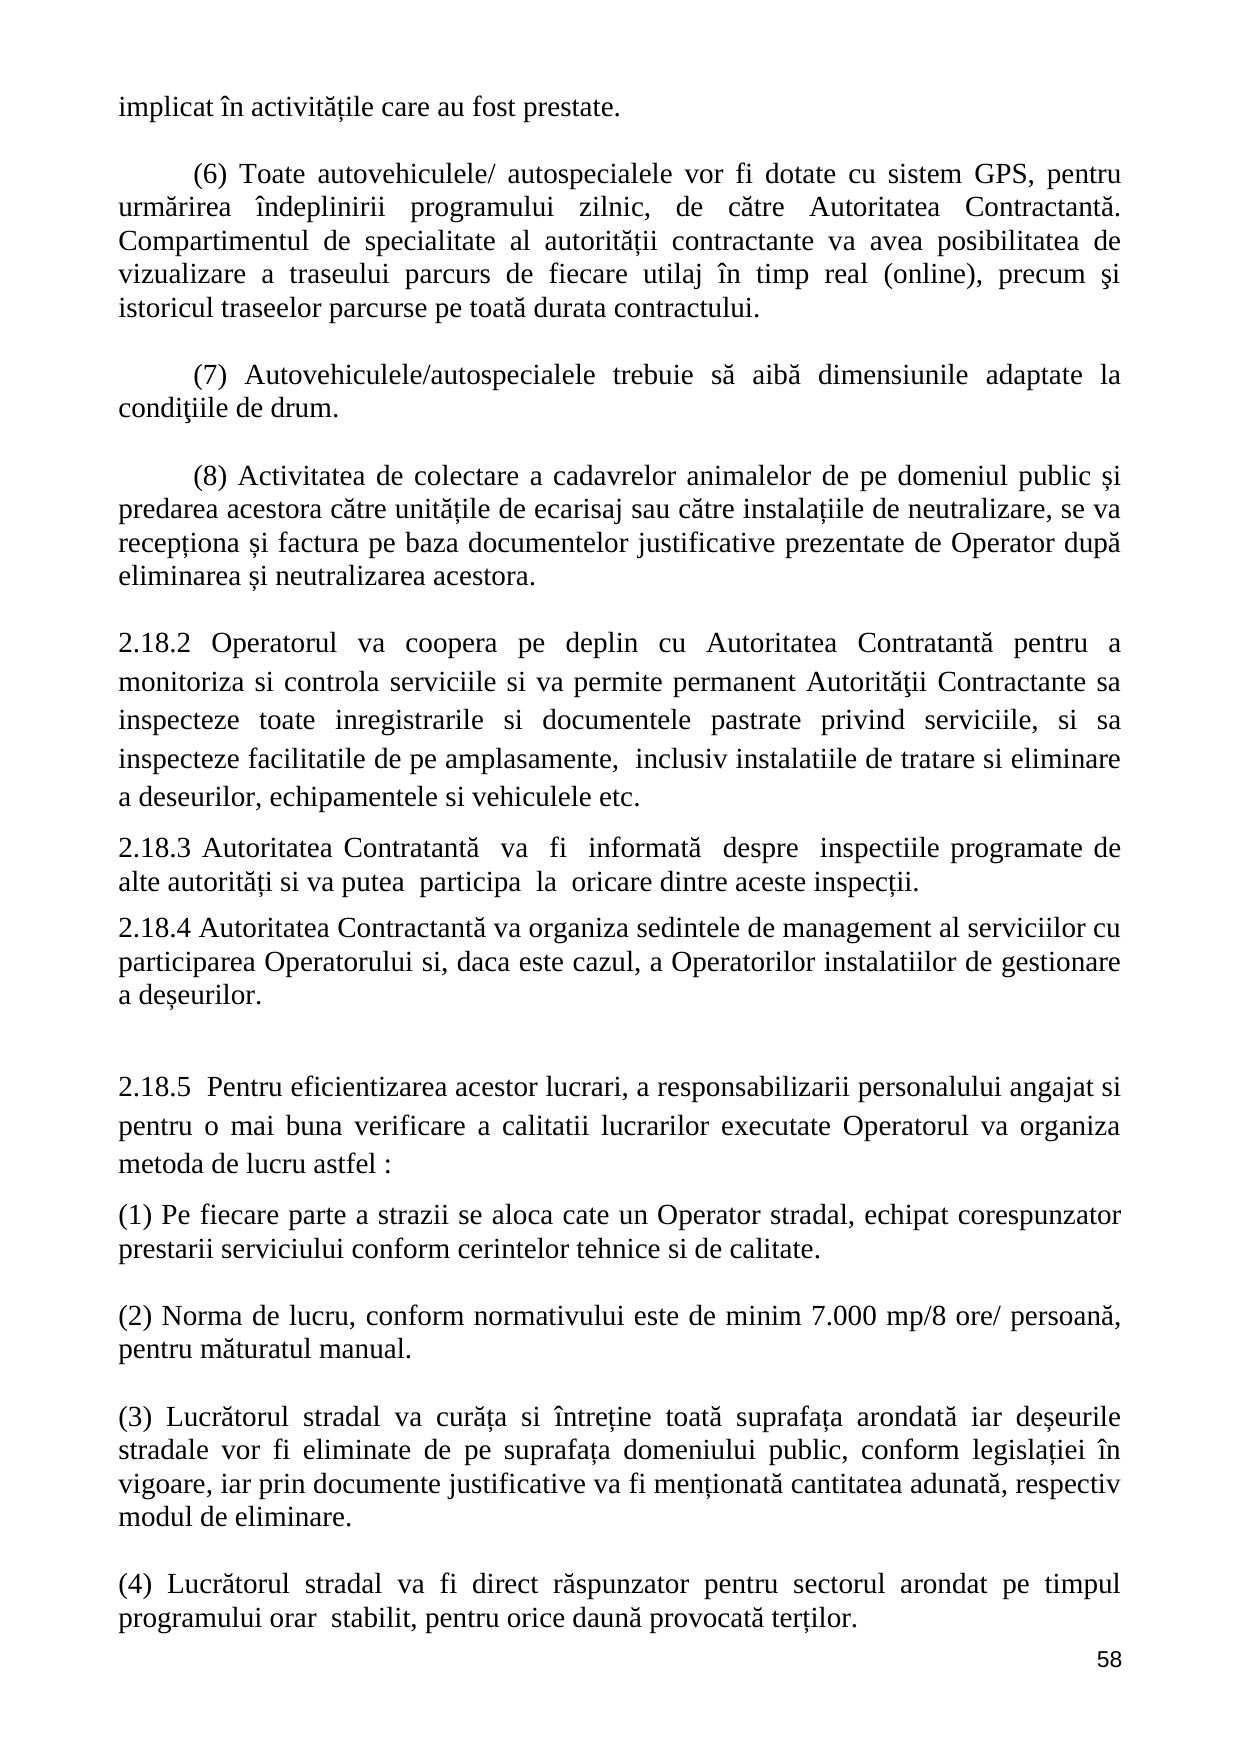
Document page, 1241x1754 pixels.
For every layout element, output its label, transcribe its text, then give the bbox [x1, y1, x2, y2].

text 2.18.4 Autoritatea Contractantă va organiza sedintele de management al serviciilor cu participarea Operatorului si, daca este cazul, a Operatorilor instalatiilor de gestionare a deșeurilor. [118, 910, 1122, 1011]
list (1) Pe fiecare parte a strazii se aloca cate un Operator stradal, echipat corespunzator prestarii serviciului conform cerintelor tehnice si de calitate. [118, 1197, 1122, 1264]
text 2.18.2 Operatorul va coopera pe deplin cu Autoritatea Contratantă pentru a monitoriza si controla serviciile si va permite permanent Autorităţii Contractante sa inspecteze toate inregistrarile si documentele pastrate privind serviciile, si sa inspecteze facilitatile de pe amplasamente, inclusiv instalatiile de tratare si eliminare a deseurilor, echipamentele si vehiculele etc. [118, 625, 1122, 813]
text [118, 89, 1122, 122]
list (2) Norma de lucru, conform normativului este de minim 7.000 mp/8 ore/ persoană, pentru măturatul manual. [118, 1298, 1122, 1365]
text (7) Autovehiculele/autospecialele trebuie să aibă dimensiunile adaptate la condiţiile de drum. [118, 357, 1122, 424]
list (3) Lucrătorul stradal va curăța si întreține toată suprafața arondată iar deșeurile stradale vor fi eliminate de pe suprafața domeniului public, conform legislației în vigoare, iar prin documente justificative va fi menționată cantitatea adunată, respectiv modul de eliminare. [118, 1399, 1122, 1533]
text (6) Toate autovehiculele/ autospecialele vor fi dotate cu sistem GPS, pentru urmărirea îndeplinirii programului zilnic, de către Autoritatea Contractantă. Compartimentul de specialitate al autorității contractante va avea posibilitatea de vizualizare a traseului parcurs de fiecare utilaj în timp real (online), precum şi istoricul traseelor parcurse pe toată durata contractului. [118, 156, 1122, 323]
text (8) Activitatea de colectare a cadavrelor animalelor de pe domeniul public și predarea acestora către unitățile de ecarisaj sau către instalațiile de neutralizare, se va recepționa și factura pe baza documentelor justificative prezentate de Operator după eliminarea și neutralizarea acestora. [118, 458, 1122, 592]
text 2.18.5 Pentru eficientizarea acestor lucrari, a responsabilizarii personalului angajat si pentru o mai buna verificare a calitatii lucrarilor executate Operatorul va organiza metoda de lucru astfel : [118, 1069, 1122, 1180]
text (4) Lucrătorul stradal va fi direct răspunzator pentru sectorul arondat pe timpul programului orar stabilit, pentru orice daună provocată terților. [118, 1566, 1122, 1633]
text 2.18.3 Autoritatea Contratantă va fi informată despre inspectiile programate de alte autorități si va putea participa la oricare dintre aceste inspecții. [118, 831, 1122, 898]
